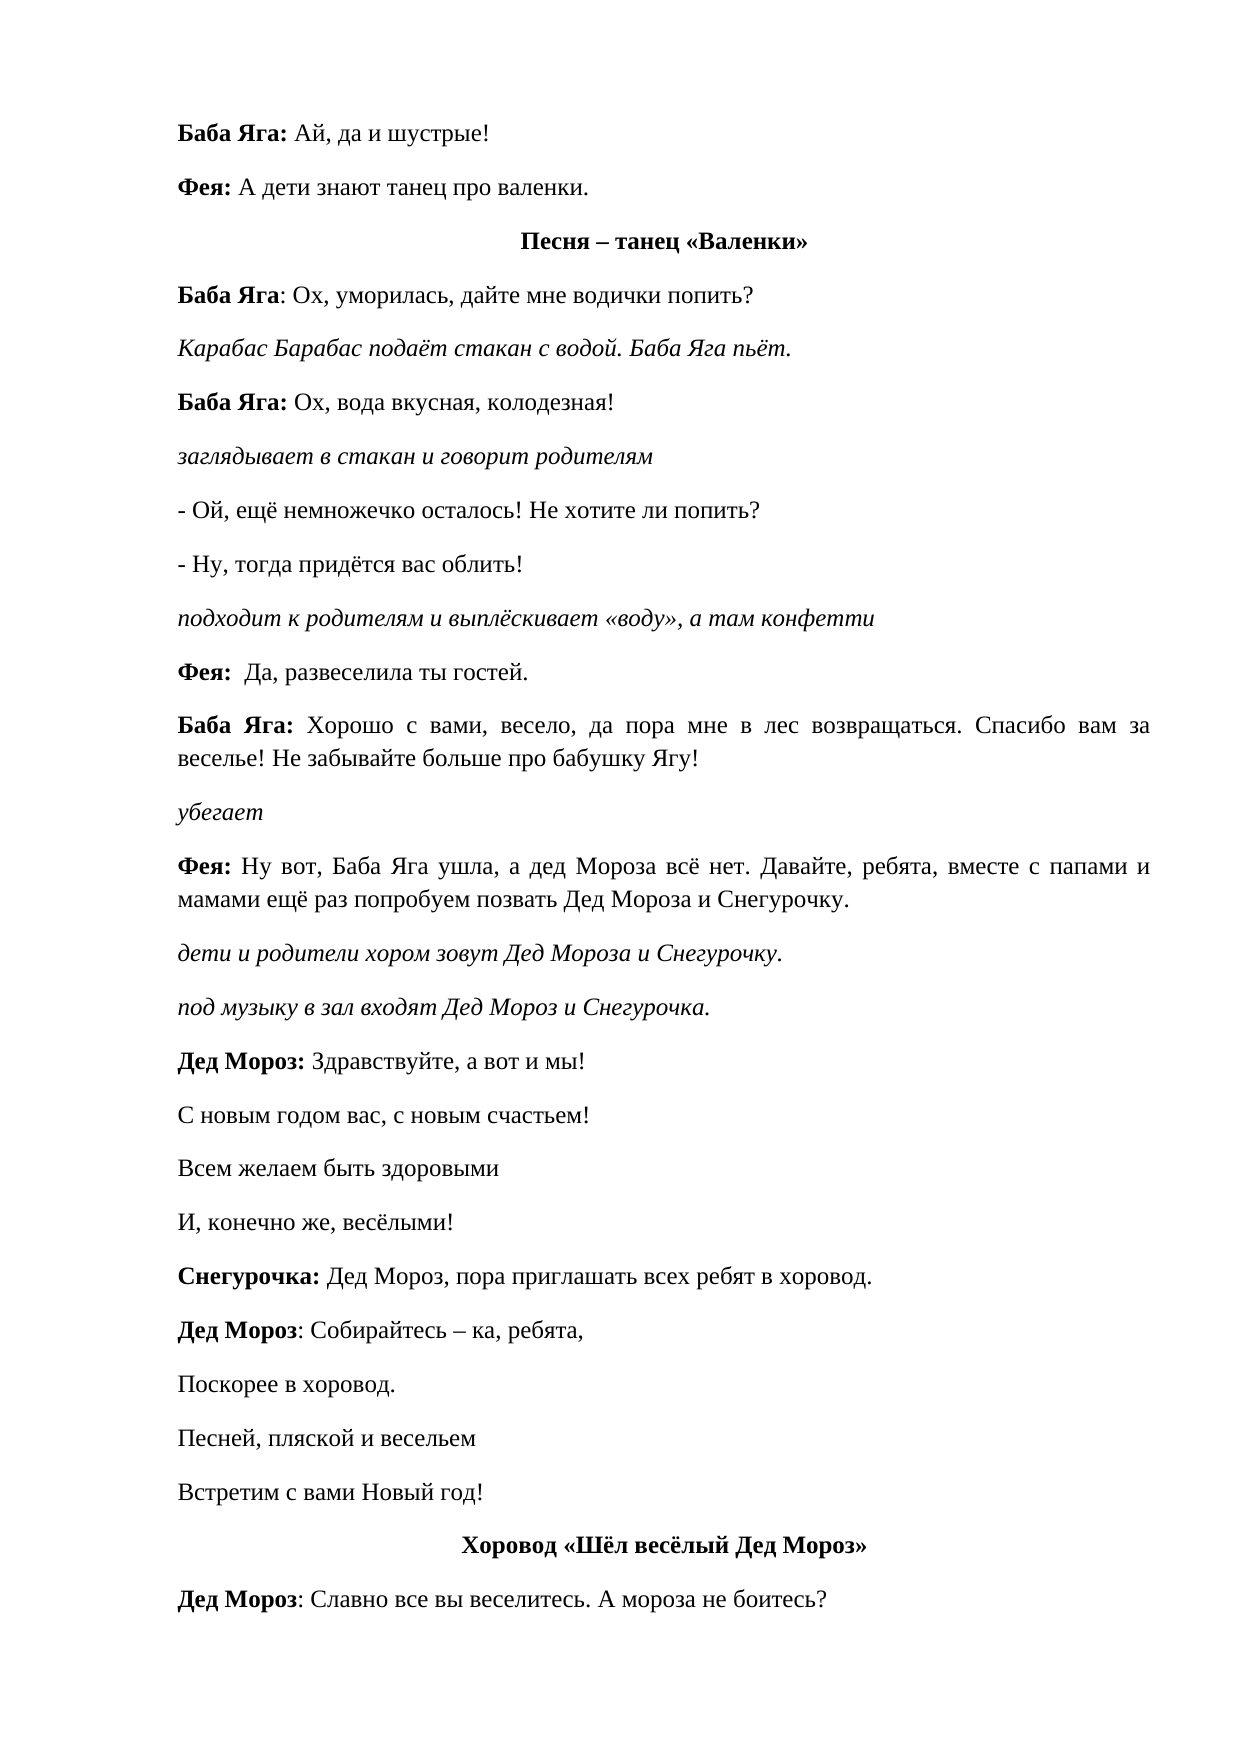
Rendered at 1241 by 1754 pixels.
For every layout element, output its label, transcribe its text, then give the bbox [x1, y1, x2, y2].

text Карабас Барабас подаёт стакан с водой. Баба Яга пьёт. [177, 333, 1152, 362]
text Встретим с вами Новый год! [177, 1477, 1152, 1505]
text Дед Мороз: Здравствуйте, а вот и мы! [177, 1046, 1152, 1074]
text Баба Яга: Ох, уморилась, дайте мне водички попить? [177, 280, 1152, 308]
text Хоровод «Шёл весёлый Дед Мороз» [177, 1531, 1152, 1559]
text Дед Мороз: Славно все вы веселитесь. А мороза не боитесь? [177, 1584, 1152, 1613]
text С новым годом вас, с новым счастьем! [177, 1100, 1152, 1128]
text заглядывает в стакан и говорит родителям [177, 441, 1152, 470]
text Всем желаем быть здоровыми [177, 1153, 1152, 1182]
text - Ой, ещё немножечко осталось! Не хотите ли попить? [177, 495, 1152, 524]
text Баба Яга: Ох, вода вкусная, колодезная! [177, 387, 1152, 416]
text Снегурочка: Дед Мороз, пора приглашать всех ребят в хоровод. [177, 1261, 1152, 1290]
text И, конечно же, весёлыми! [177, 1207, 1152, 1236]
text Фея: Да, развеселила ты гостей. [177, 657, 1152, 685]
text Песней, пляской и весельем [177, 1423, 1152, 1452]
text дети и родители хором зовут Дед Мороза и Снегурочку. [177, 938, 1152, 967]
text Фея: А дети знают танец про валенки. [177, 172, 1152, 201]
text Песня – танец «Валенки» [177, 226, 1152, 254]
text Дед Мороз: Собирайтесь – ка, ребята, [177, 1315, 1152, 1344]
text убегает [177, 797, 1152, 826]
text подходит к родителям и выплёскивает «воду», а там конфетти [177, 603, 1152, 632]
text Поскорее в хоровод. [177, 1369, 1152, 1398]
text - Ну, тогда придётся вас облить! [177, 549, 1152, 578]
text под музыку в зал входят Дед Мороз и Снегурочка. [177, 992, 1152, 1021]
text Баба Яга: Ай, да и шустрые! [177, 118, 1152, 147]
text Фея: Ну вот, Баба Яга ушла, а дед Мороза всё нет. Давайте, ребята, вместе с папами и мамами ещё раз попробуем позвать Дед Мороза и Снегурочку. [177, 851, 1152, 913]
text Баба Яга: Хорошо с вами, весело, да пора мне в лес возвращаться. Спасибо вам за веселье! Не забывайте больше про бабушку Ягу! [177, 711, 1152, 772]
